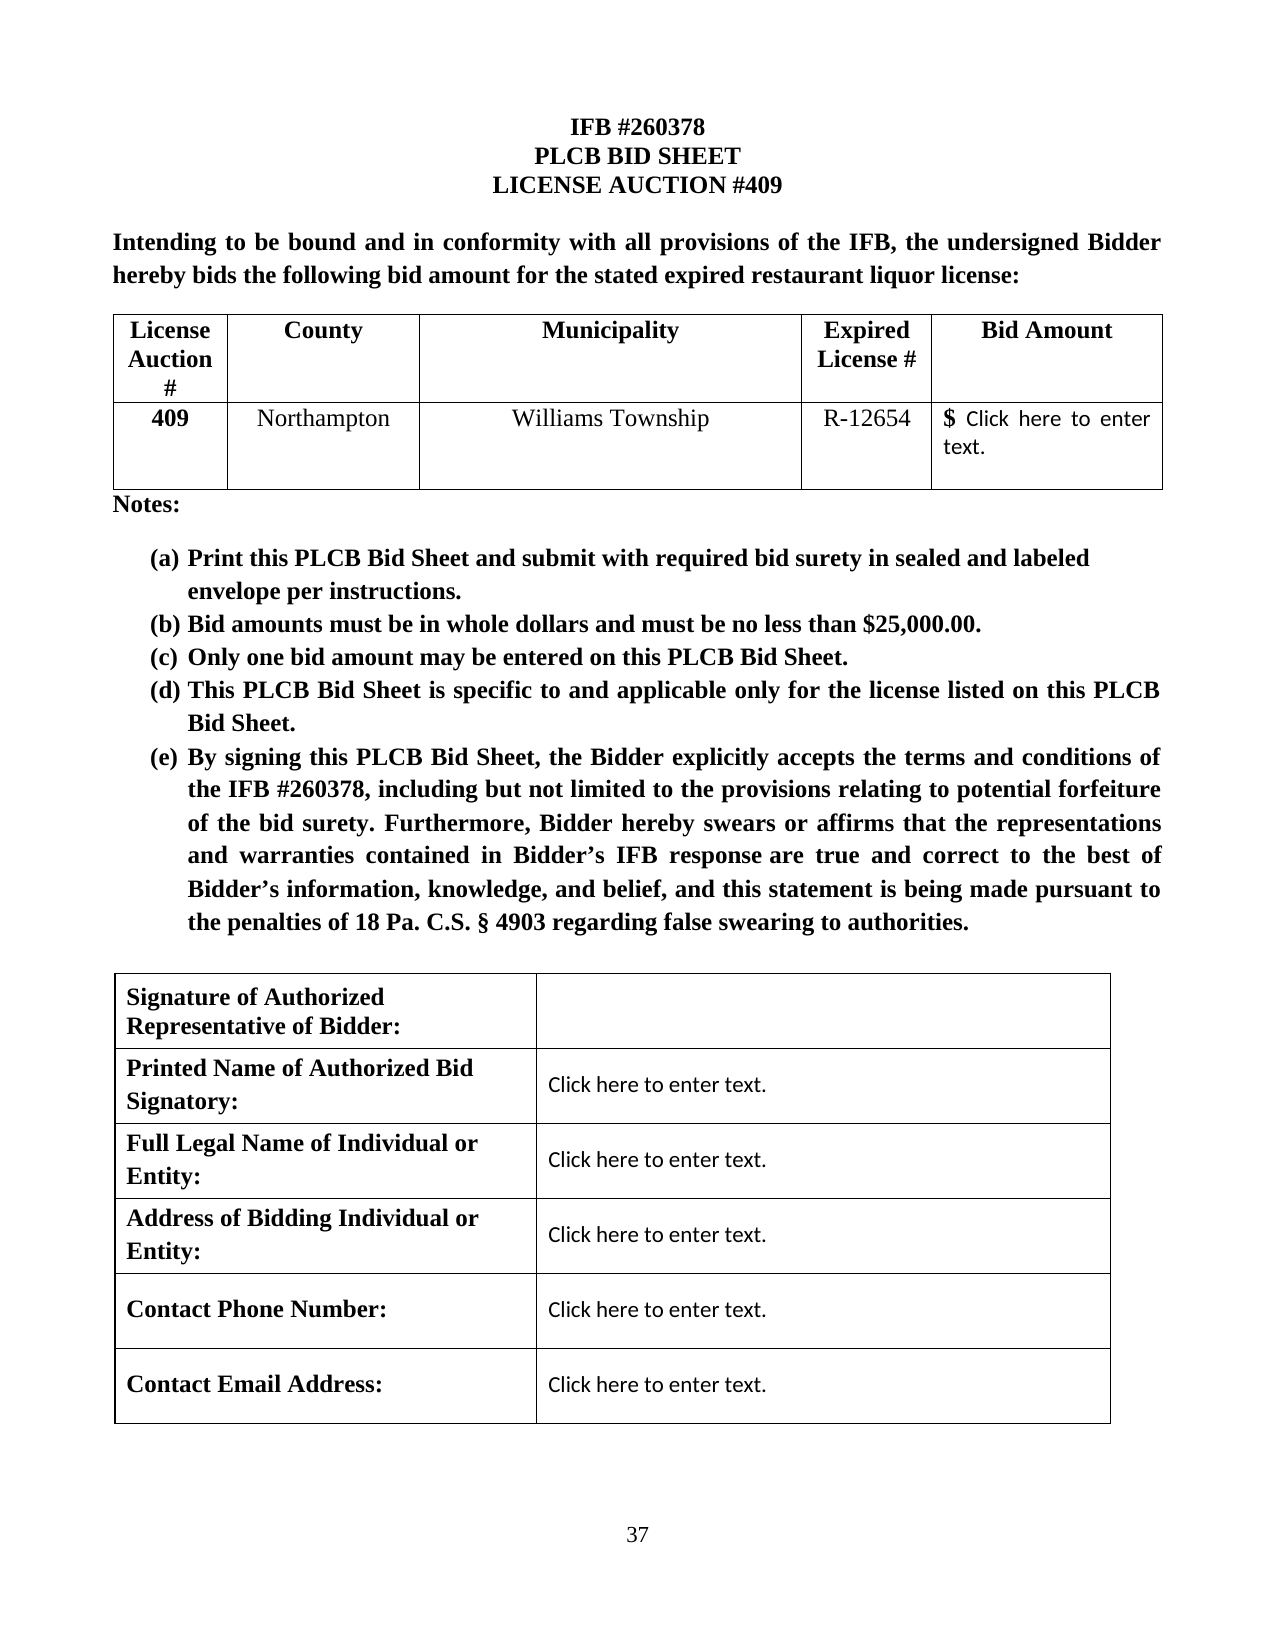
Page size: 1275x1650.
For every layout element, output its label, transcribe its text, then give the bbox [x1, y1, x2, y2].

text Notes: [112, 490, 1162, 518]
text IFB #260378 [112, 112, 1162, 141]
table_cell $ [932, 403, 1162, 488]
table_header Expired License # [802, 315, 931, 402]
text Intending to be bound and in conformity with all provisions of the IFB, the undersigned Bidder hereby bids the following bid amount for the stated expired restaurant liquor license: [112, 227, 1162, 289]
list Only one bid amount may be entered on this PLCB Bid Sheet. [150, 642, 1162, 671]
text PLCB BID SHEET [112, 141, 1162, 170]
table_header Bid Amount [932, 315, 1162, 402]
list Bid amounts must be in whole dollars and must be no less than $25,000.00. [150, 609, 1162, 638]
text LICENSE AUCTION #409 [112, 170, 1162, 199]
table_header [537, 974, 1110, 1048]
table_cell Printed Name of Authorized Bid Signatory: [116, 1049, 536, 1123]
table_header License Auction # [114, 315, 227, 402]
table_cell Contact Phone Number: [116, 1274, 536, 1348]
table_cell Address of Bidding Individual or Entity: [116, 1199, 536, 1273]
list Print this PLCB Bid Sheet and submit with required bid surety in sealed and labeled envelope per instructions. [150, 543, 1162, 605]
table_cell Williams Township [420, 403, 801, 488]
table_cell Northampton [228, 403, 419, 488]
table_cell Full Legal Name of Individual or Entity: [116, 1124, 536, 1198]
list This PLCB Bid Sheet is specific to and applicable only for the license listed on this PLCB Bid Sheet. [150, 676, 1162, 737]
table_header Signature of Authorized Representative of Bidder: [116, 974, 536, 1048]
list By signing this PLCB Bid Sheet, the Bidder explicitly accepts the terms and conditions of the IFB #260378, including but not limited to the provisions relating to potential forfeiture of the bid surety. Furthermore, Bidder hereby swears or affirms that the representations and warranties contained in Bidder’s IFB response are true and correct to the best of Bidder’s information, knowledge, and belief, and this statement is being made pursuant to the penalties of 18 Pa. C.S. § 4903 regarding false swearing to authorities. [150, 742, 1162, 935]
table_cell R-12654 [802, 403, 931, 488]
table_header Municipality [420, 315, 801, 402]
table_cell 409 [114, 403, 227, 488]
table_header County [228, 315, 419, 402]
table_cell Contact Email Address: [116, 1349, 536, 1423]
